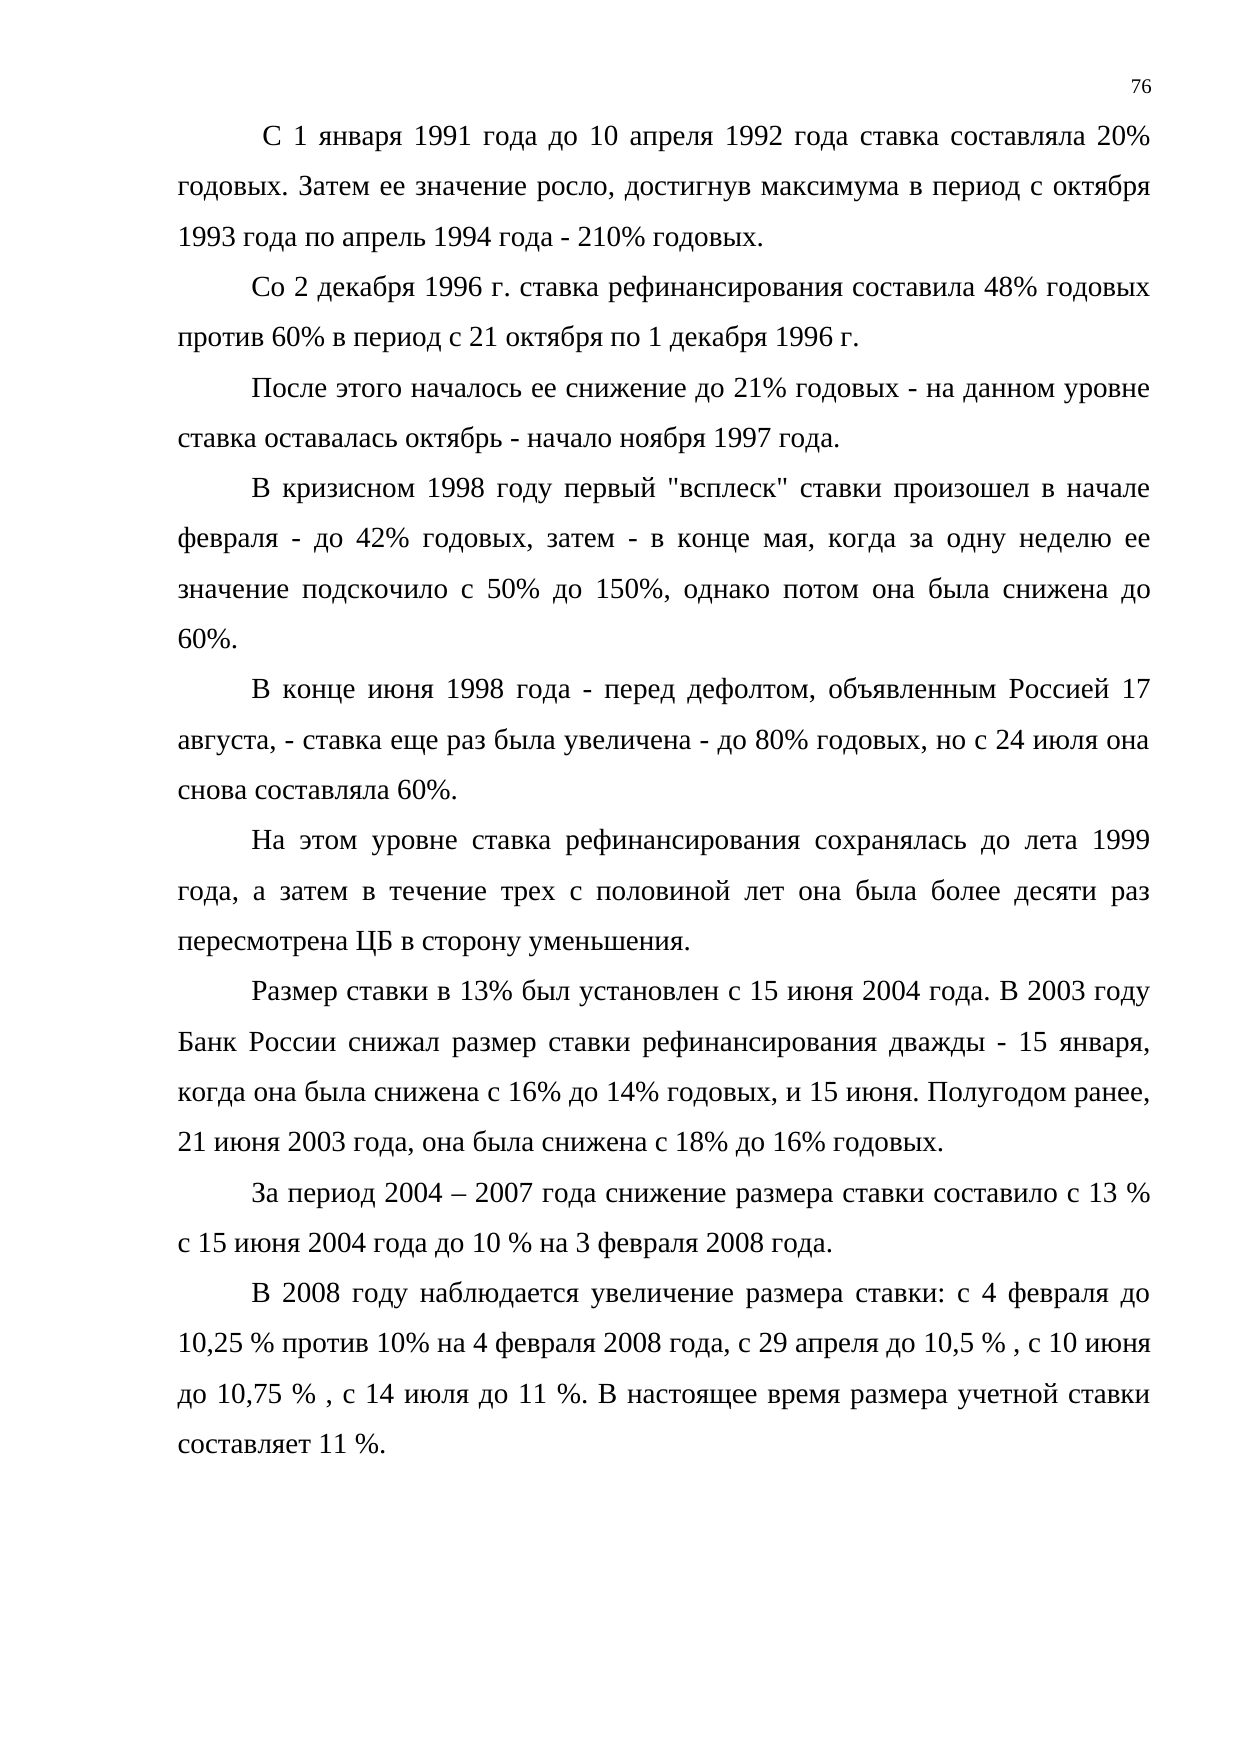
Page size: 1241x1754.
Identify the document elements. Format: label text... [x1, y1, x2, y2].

text С 1 января 1991 года до 10 апреля 1992 года ставка составляла 20% годовых. Затем ее значение росло, достигнув максимума в период с октября 1993 года по апрель 1994 года - 210% годовых. [177, 118, 1152, 252]
text После этого началось ее снижение до 21% годовых - на данном уровне ставка оставалась октябрь - начало ноября 1997 года. [177, 370, 1152, 453]
text Со 2 декабря . ставка рефинансирования составила 48% годовых против 60% в период с 21 октября по 1 декабря . [177, 269, 1152, 353]
text В кризисном 1998 году первый "всплеск" ставки произошел в начале февраля - до 42% годовых, затем - в конце мая, когда за одну неделю ее значение подскочило с 50% до 150%, однако потом она была снижена до 60%. [177, 470, 1152, 655]
text На этом уровне ставка рефинансирования сохранялась до лета 1999 года, а затем в течение трех с половиной лет она была более десяти раз пересмотрена ЦБ в сторону уменьшения. [177, 822, 1152, 957]
text Размер ставки в 13% был установлен с 15 июня 2004 года. В 2003 году Банк России снижал размер ставки рефинансирования дважды - 15 января, когда она была снижена с 16% до 14% годовых, и 15 июня. Полугодом ранее, 21 июня 2003 года, она была снижена с 18% до 16% годовых. [177, 973, 1152, 1158]
text В 2008 году наблюдается увеличение размера ставки: с 4 февраля до 10,25 % против 10% на 4 февраля 2008 года, с 29 апреля до 10,5 % , с 10 июня до 10,75 % , с 14 июля до 11 %. В настоящее время размера учетной ставки составляет 11 %. [177, 1275, 1152, 1460]
text За период 2004 – 2007 года снижение размера ставки составило с 13 % с 15 июня 2004 года до 10 % на 3 февраля 2008 года. [177, 1175, 1152, 1258]
text В конце июня 1998 года - перед дефолтом, объявленным Россией 17 августа, - ставка еще раз была увеличена - до 80% годовых, но с 24 июля она снова составляла 60%. [177, 672, 1152, 806]
